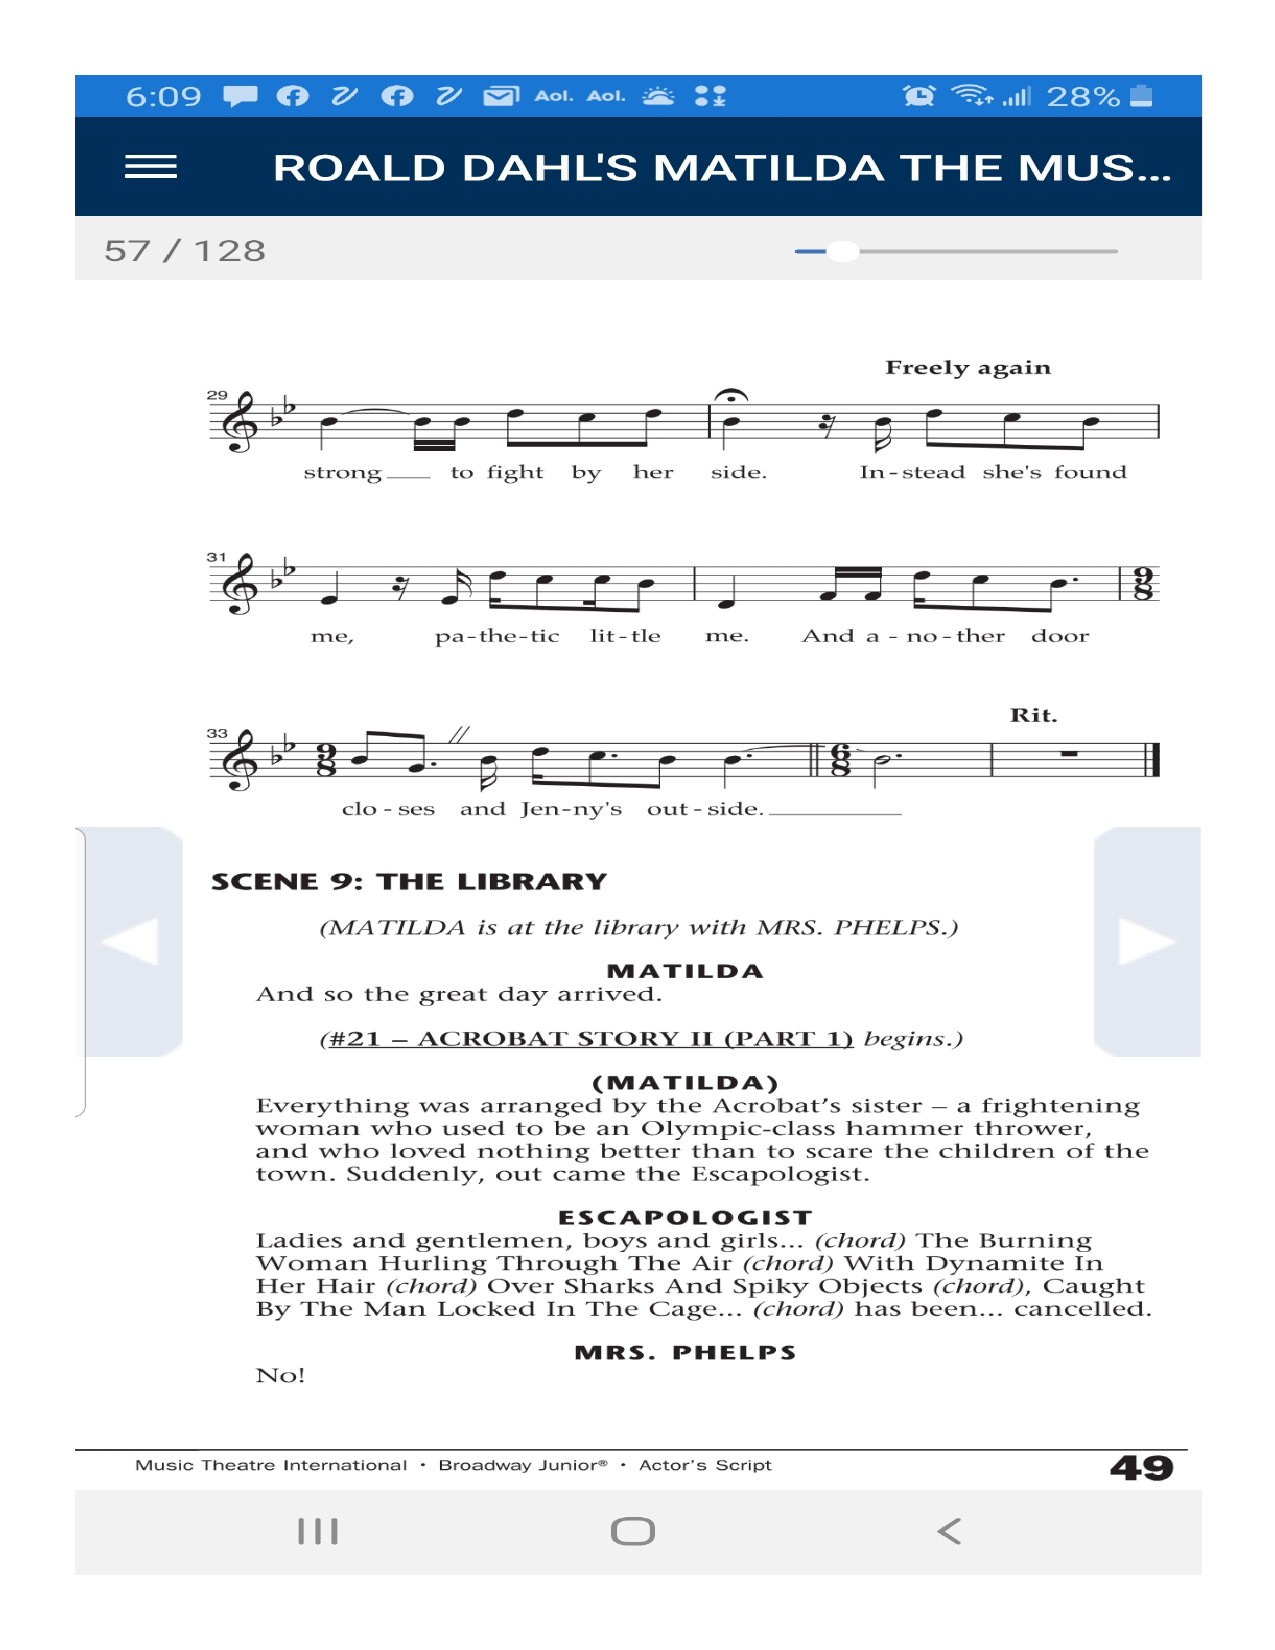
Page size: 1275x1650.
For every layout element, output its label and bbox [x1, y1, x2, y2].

picture [75, 75, 1203, 1575]
